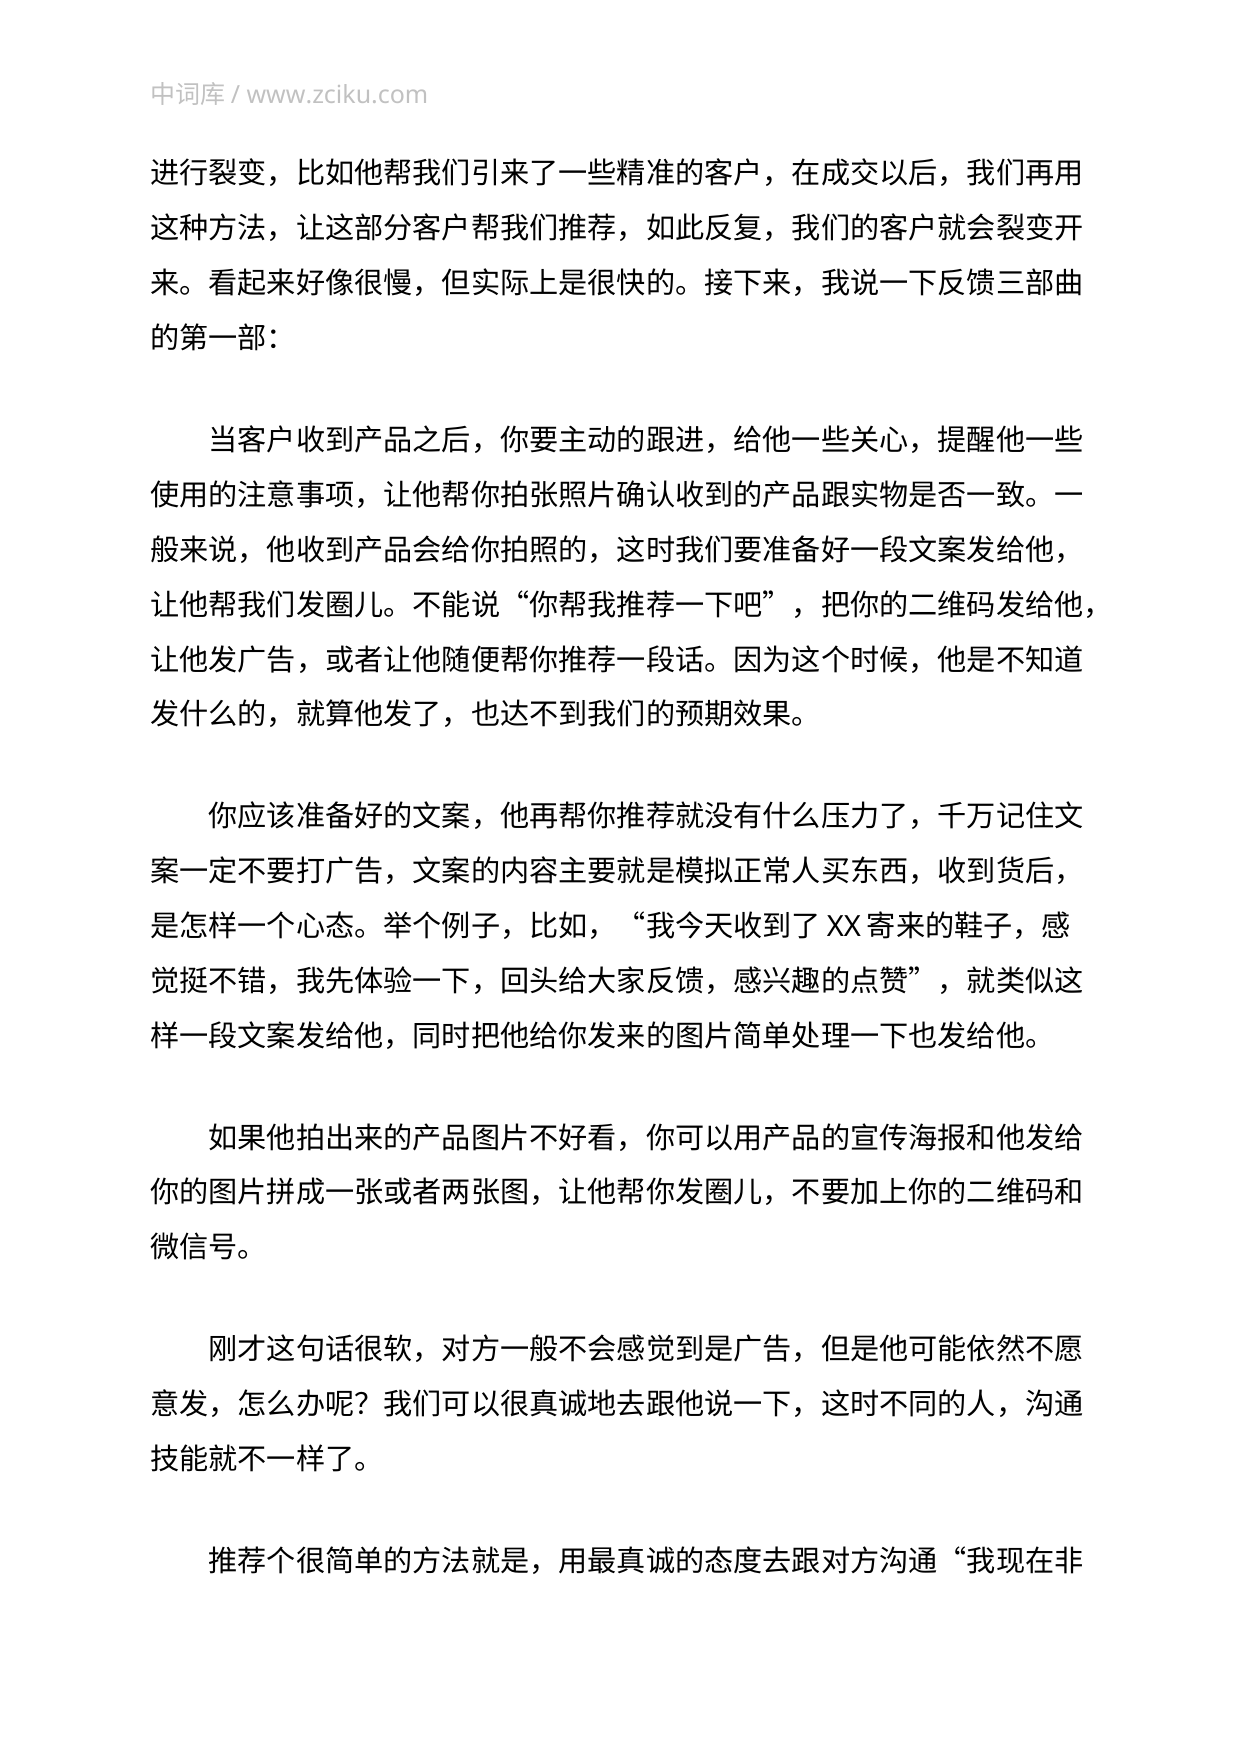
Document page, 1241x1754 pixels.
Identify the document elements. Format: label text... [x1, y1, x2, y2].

text 刚才这句话很软，对方一般不会感觉到是广告，但是他可能依然不愿意发，怎么办呢？我们可以很真诚地去跟他说一下，这时不同的人，沟通技能就不一样了。 [150, 1326, 1090, 1478]
text 当客户收到产品之后，你要主动的跟进，给他一些关心，提醒他一些使用的注意事项，让他帮你拍张照片确认收到的产品跟实物是否一致。一般来说，他收到产品会给你拍照的，这时我们要准备好一段文案发给他，让他帮我们发圈儿。不能说“你帮我推荐一下吧”，把你的二维码发给他，让他发广告，或者让他随便帮你推荐一段话。因为这个时候，他是不知道发什么的，就算他发了，也达不到我们的预期效果。 [150, 416, 1090, 733]
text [150, 1537, 1090, 1579]
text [150, 150, 1090, 357]
text 你应该准备好的文案，他再帮你推荐就没有什么压力了，千万记住文案一定不要打广告，文案的内容主要就是模拟正常人买东西，收到货后，是怎样一个心态。举个例子，比如，“我今天收到了XX寄来的鞋子，感觉挺不错，我先体验一下，回头给大家反馈，感兴趣的点赞”，就类似这样一段文案发给他，同时把他给你发来的图片简单处理一下也发给他。 [150, 793, 1090, 1055]
text 如果他拍出来的产品图片不好看，你可以用产品的宣传海报和他发给你的图片拼成一张或者两张图，让他帮你发圈儿，不要加上你的二维码和微信号。 [150, 1114, 1090, 1266]
